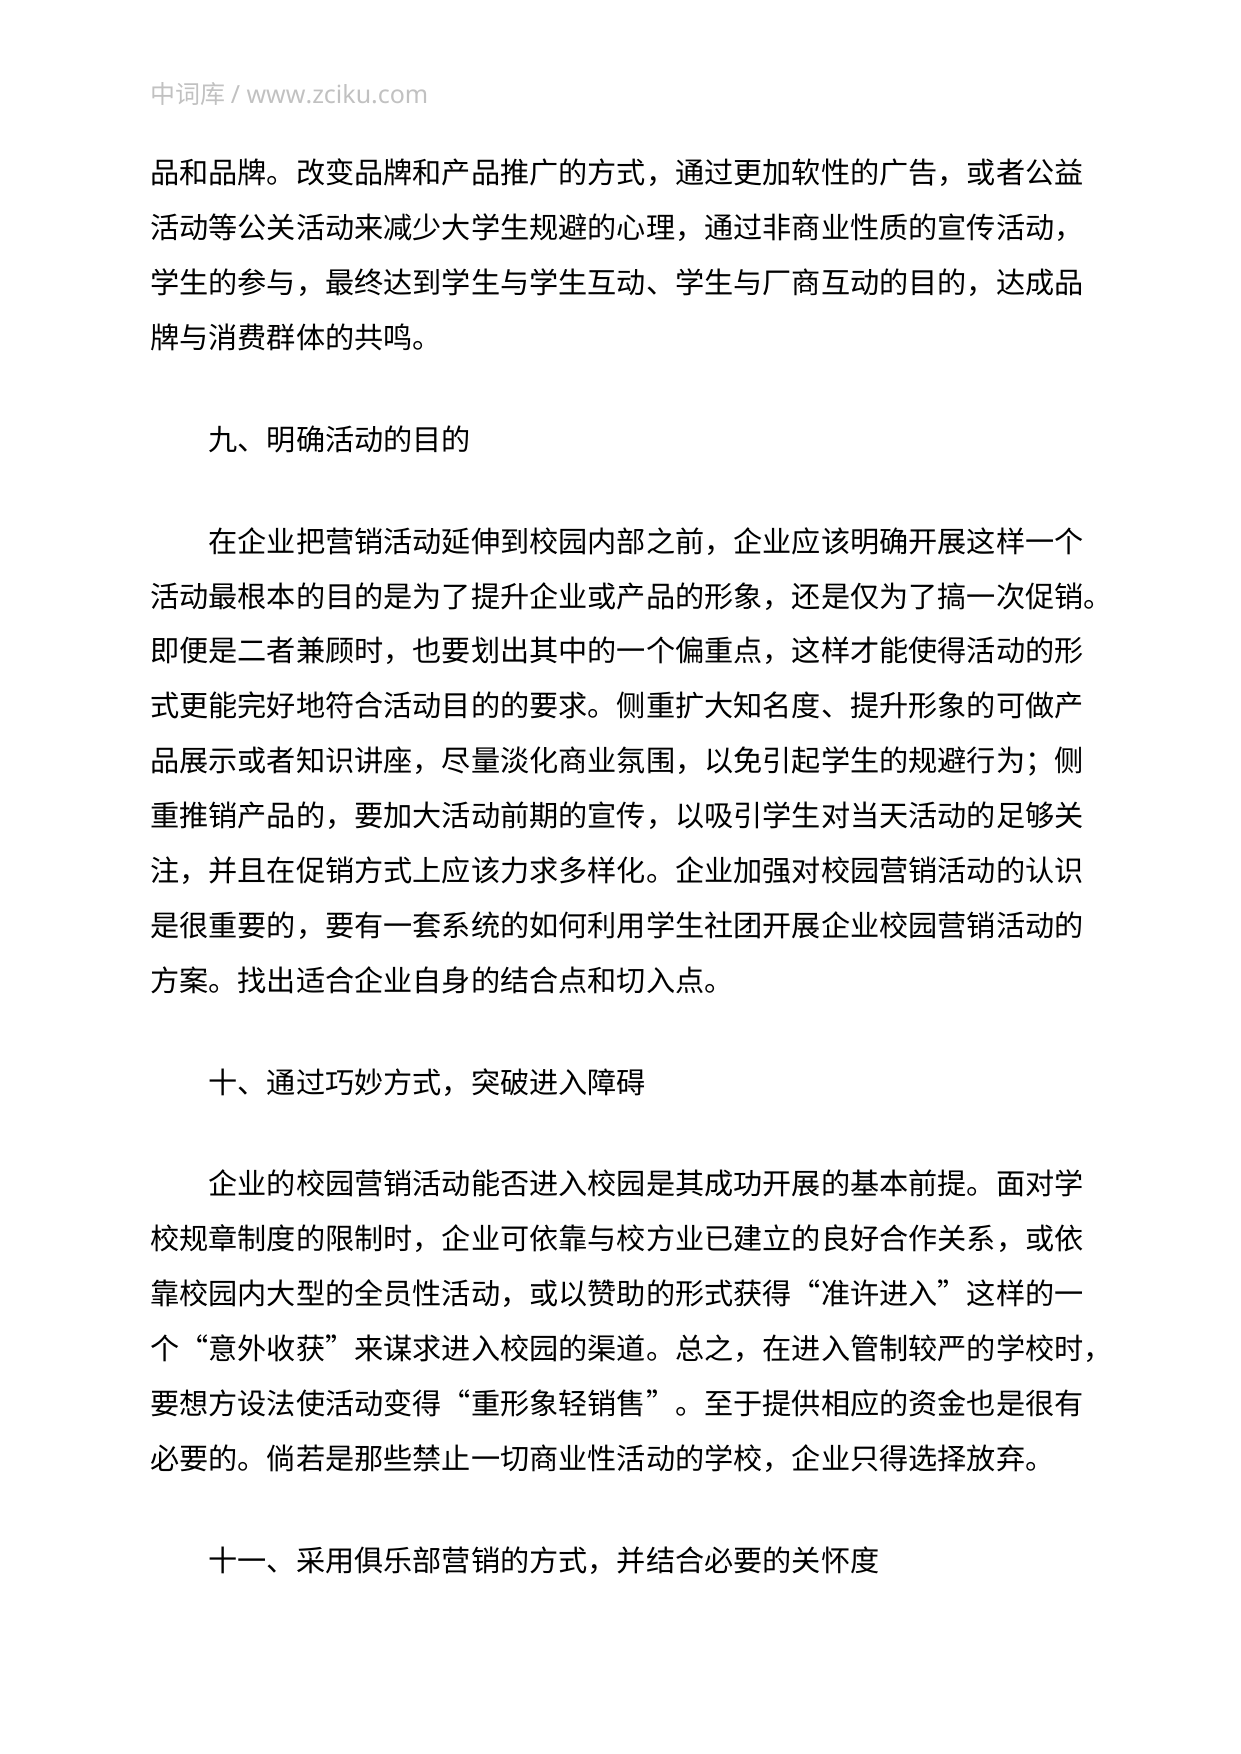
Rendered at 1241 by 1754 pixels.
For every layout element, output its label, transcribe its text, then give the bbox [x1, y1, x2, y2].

text 十、通过巧妙方式，突破进入障碍 [150, 1059, 1090, 1101]
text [150, 150, 1090, 357]
text 十一、采用俱乐部营销的方式，并结合必要的关怀度 [150, 1537, 1090, 1579]
text 在企业把营销活动延伸到校园内部之前，企业应该明确开展这样一个活动最根本的目的是为了提升企业或产品的形象，还是仅为了搞一次促销。即便是二者兼顾时，也要划出其中的一个偏重点，这样才能使得活动的形式更能完好地符合活动目的的要求。侧重扩大知名度、提升形象的可做产品展示或者知识讲座，尽量淡化商业氛围，以免引起学生的规避行为；侧重推销产品的，要加大活动前期的宣传，以吸引学生对当天活动的足够关注，并且在促销方式上应该力求多样化。企业加强对校园营销活动的认识是很重要的，要有一套系统的如何利用学生社团开展企业校园营销活动的方案。找出适合企业自身的结合点和切入点。 [150, 518, 1090, 1000]
text 九、明确活动的目的 [150, 416, 1090, 459]
text 企业的校园营销活动能否进入校园是其成功开展的基本前提。面对学校规章制度的限制时，企业可依靠与校方业已建立的良好合作关系，或依靠校园内大型的全员性活动，或以赞助的形式获得“准许进入”这样的一个“意外收获”来谋求进入校园的渠道。总之，在进入管制较严的学校时，要想方设法使活动变得“重形象轻销售”。至于提供相应的资金也是很有必要的。倘若是那些禁止一切商业性活动的学校，企业只得选择放弃。 [150, 1161, 1090, 1478]
